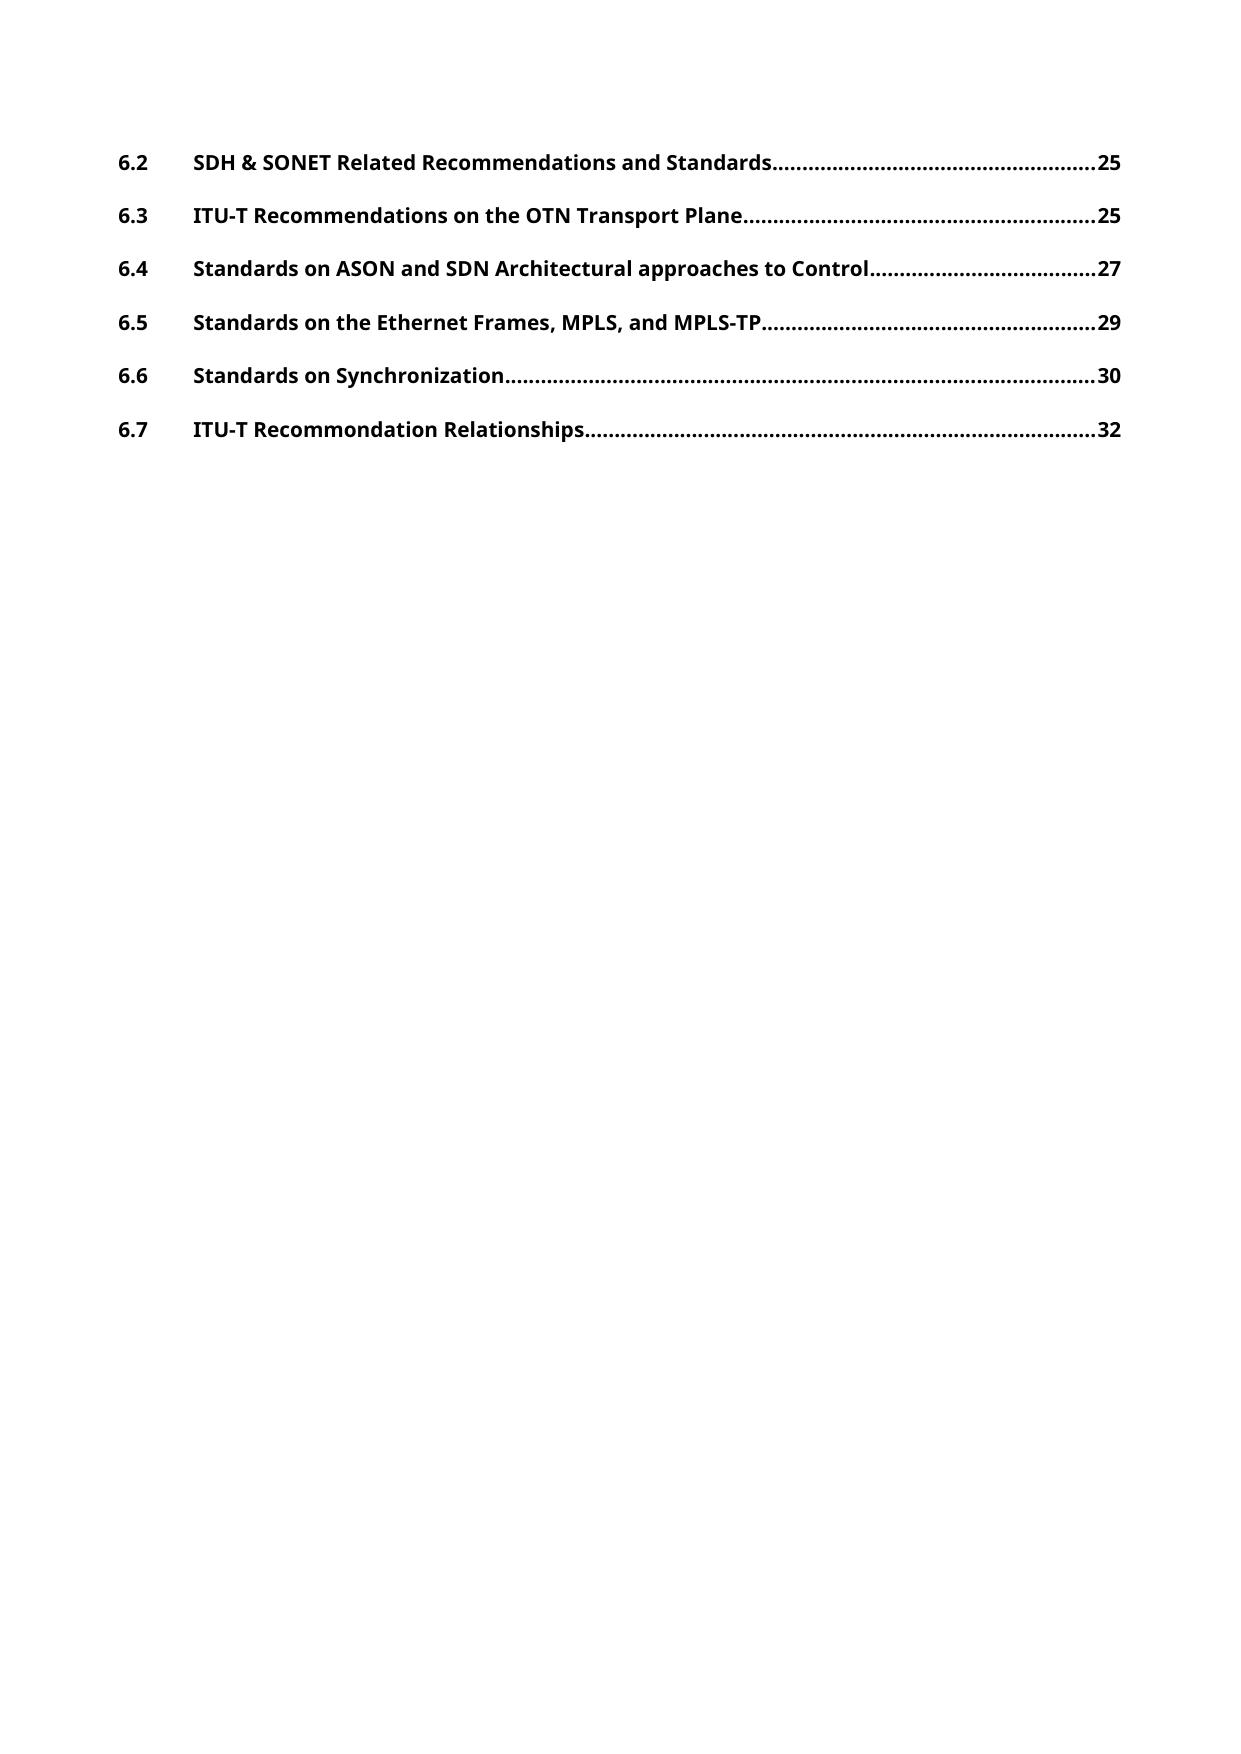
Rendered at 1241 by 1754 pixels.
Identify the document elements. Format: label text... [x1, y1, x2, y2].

text 6.6 Standards on Synchronization 30 [118, 361, 1122, 390]
text 6.5 Standards on the Ethernet Frames, MPLS, and MPLS-TP 29 [118, 308, 1122, 336]
text 6.2 SDH & SONET Related Recommendations and Standards 25 [118, 148, 1122, 176]
text 6.4 Standards on ASON and SDN Architectural approaches to Control 27 [118, 254, 1122, 283]
text 6.3 ITU-T Recommendations on the OTN Transport Plane 25 [118, 201, 1122, 229]
text 6.7 ITU-T Recommondation Relationships 32 [118, 415, 1122, 443]
